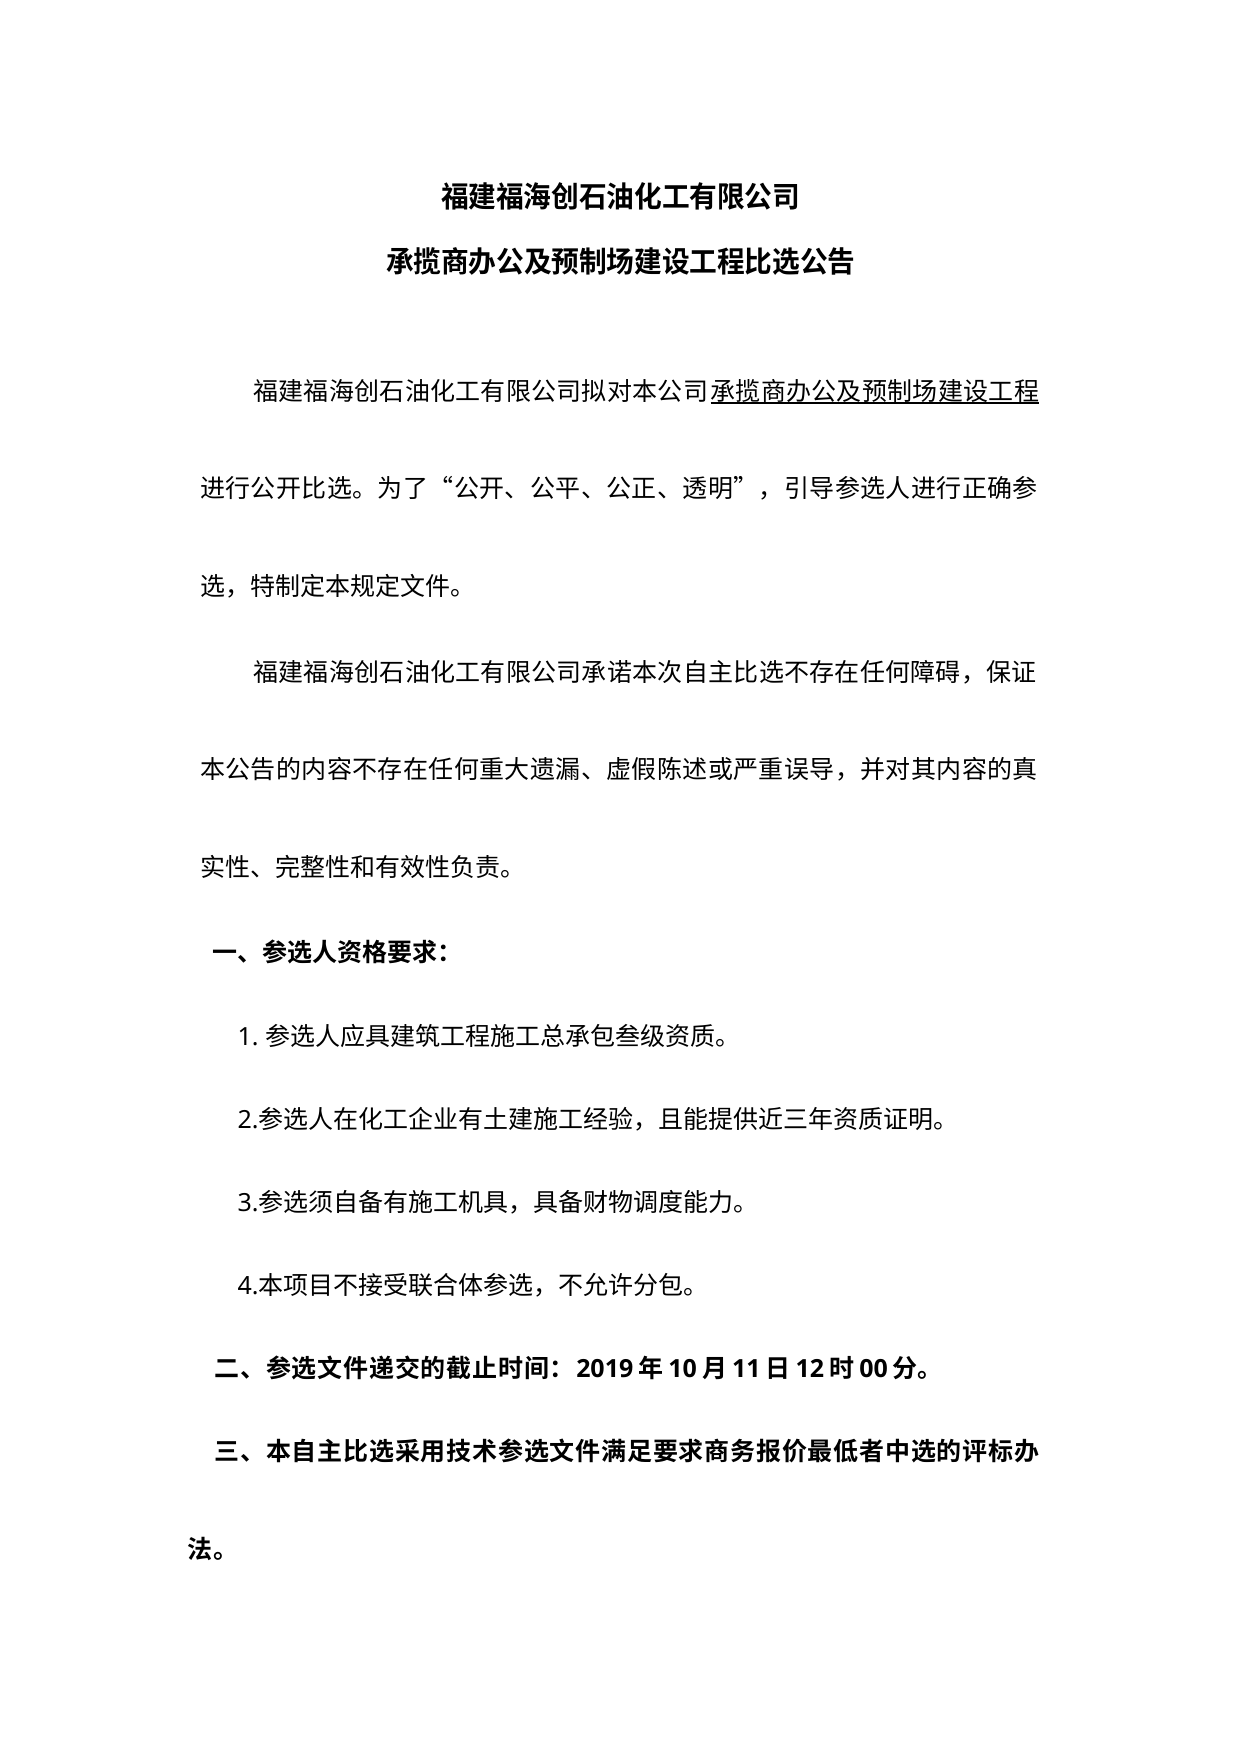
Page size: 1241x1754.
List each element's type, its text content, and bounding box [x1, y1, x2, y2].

text 1. 参选人应具建筑工程施工总承包叁级资质。 [187, 1002, 1053, 1067]
subtitle 一、参选人资格要求： [187, 918, 1053, 983]
text 福建福海创石油化工有限公司拟对本公司承揽商办公及预制场建设工程进行公开比选。为了“公开、公平、公正、透明”，引导参选人进行正确参选，特制定本规定文件。 [200, 357, 1040, 617]
text 4.本项目不接受联合体参选，不允许分包。 [187, 1251, 1053, 1316]
text 三、本自主比选采用技术参选文件满足要求商务报价最低者中选的评标办法。 [187, 1417, 1053, 1580]
text 承揽商办公及预制场建设工程比选公告 [188, 227, 1053, 292]
text 福建福海创石油化工有限公司 [188, 162, 1053, 227]
text 二、参选文件递交的截止时间：2019年10月11日12时00分。 [187, 1334, 1053, 1399]
text 福建福海创石油化工有限公司承诺本次自主比选不存在任何障碍，保证本公告的内容不存在任何重大遗漏、虚假陈述或严重误导，并对其内容的真实性、完整性和有效性负责。 [200, 638, 1040, 898]
text 2.参选人在化工企业有土建施工经验，且能提供近三年资质证明。 [187, 1085, 1053, 1150]
text 3.参选须自备有施工机具，具备财物调度能力。 [187, 1168, 1053, 1233]
